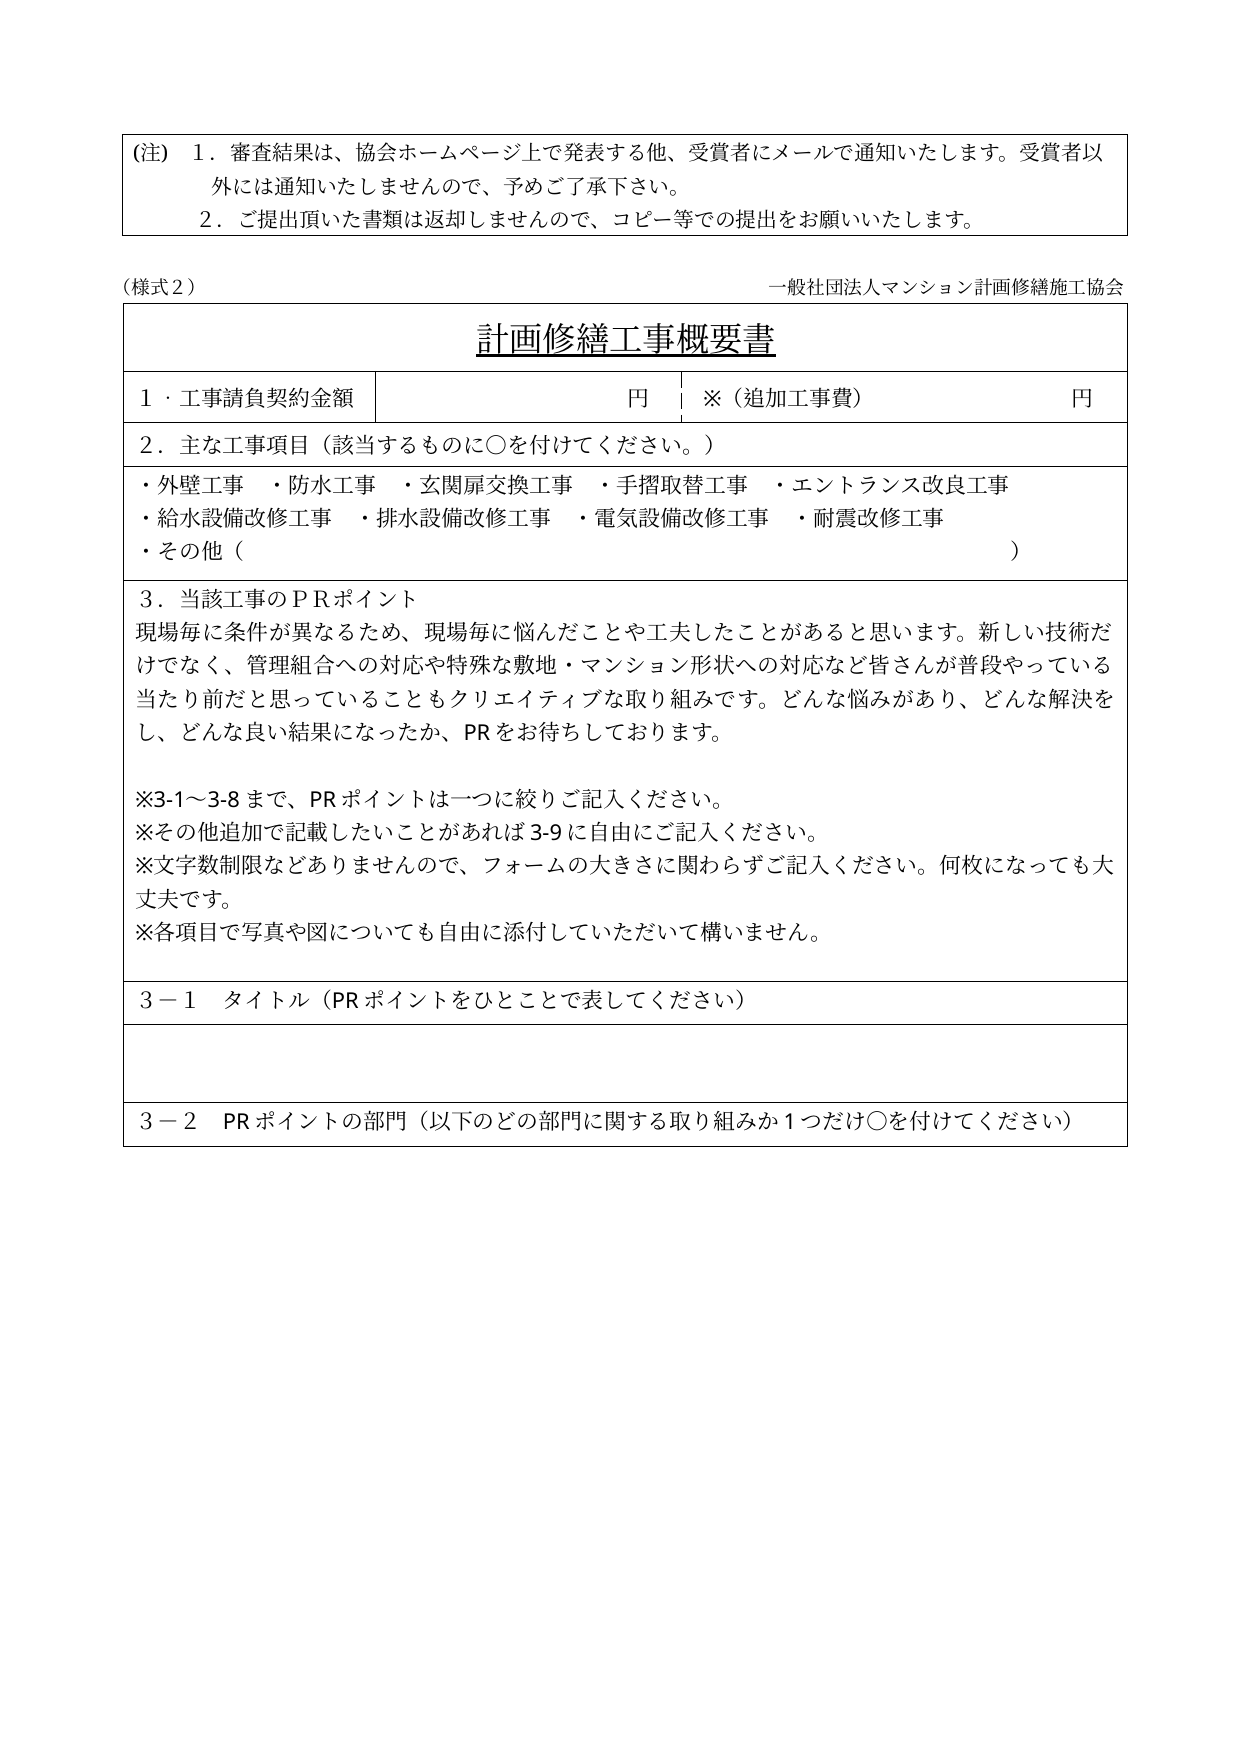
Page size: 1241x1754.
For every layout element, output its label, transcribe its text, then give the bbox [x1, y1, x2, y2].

table_cell ３－１ タイトル（PRポイントをひとことで表してください） [124, 982, 1127, 1024]
table_cell ３．当該工事のＰＲポイント 現場毎に条件が異なるため、現場毎に悩んだことや工夫したことがあると思います。新しい技術だけでなく、管理組合への対応や特殊な敷地・マンション形状への対応など皆さんが普段やっている当たり前だと思っていることもクリエイティブな取り組みです。どんな悩みがあり、どんな解決をし、どんな良い結果になったか、PRをお待ちしております。 ※3-1～3-8まで、PRポイントは一つに絞りご記入ください。 ※その他追加で記載したいことがあれば3-9に自由にご記入ください。 ※文字数制限などありませんので、フォームの大きさに関わらずご記入ください。何枚になっても大丈夫です。 ※各項目で写真や図についても自由に添付していただいて構いません。 [124, 581, 1127, 981]
table_cell [124, 1025, 1127, 1102]
table_cell ※（追加工事費） 円 [682, 372, 1127, 422]
text （様式２） 一般社団法人マンション計画修繕施工協会 [112, 270, 1128, 303]
table_cell ３－２ PRポイントの部門（以下のどの部門に関する取り組みか1つだけ○を付けてください） [124, 1103, 1127, 1146]
table_header 計画修繕工事概要書 [124, 304, 1127, 371]
table_cell １．工事請負契約金額 [124, 372, 375, 422]
table_cell ２．主な工事項目（該当するものに○を付けてください。） [124, 423, 1127, 466]
table_cell ・外壁工事 ・防水工事 ・玄関扉交換工事 ・手摺取替工事 ・エントランス改良工事 ・給水設備改修工事 ・排水設備改修工事 ・電気設備改修工事 ・耐震改修工事 ・その他（ ） [124, 467, 1127, 580]
table_cell 円 [376, 372, 682, 422]
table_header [123, 135, 1127, 235]
